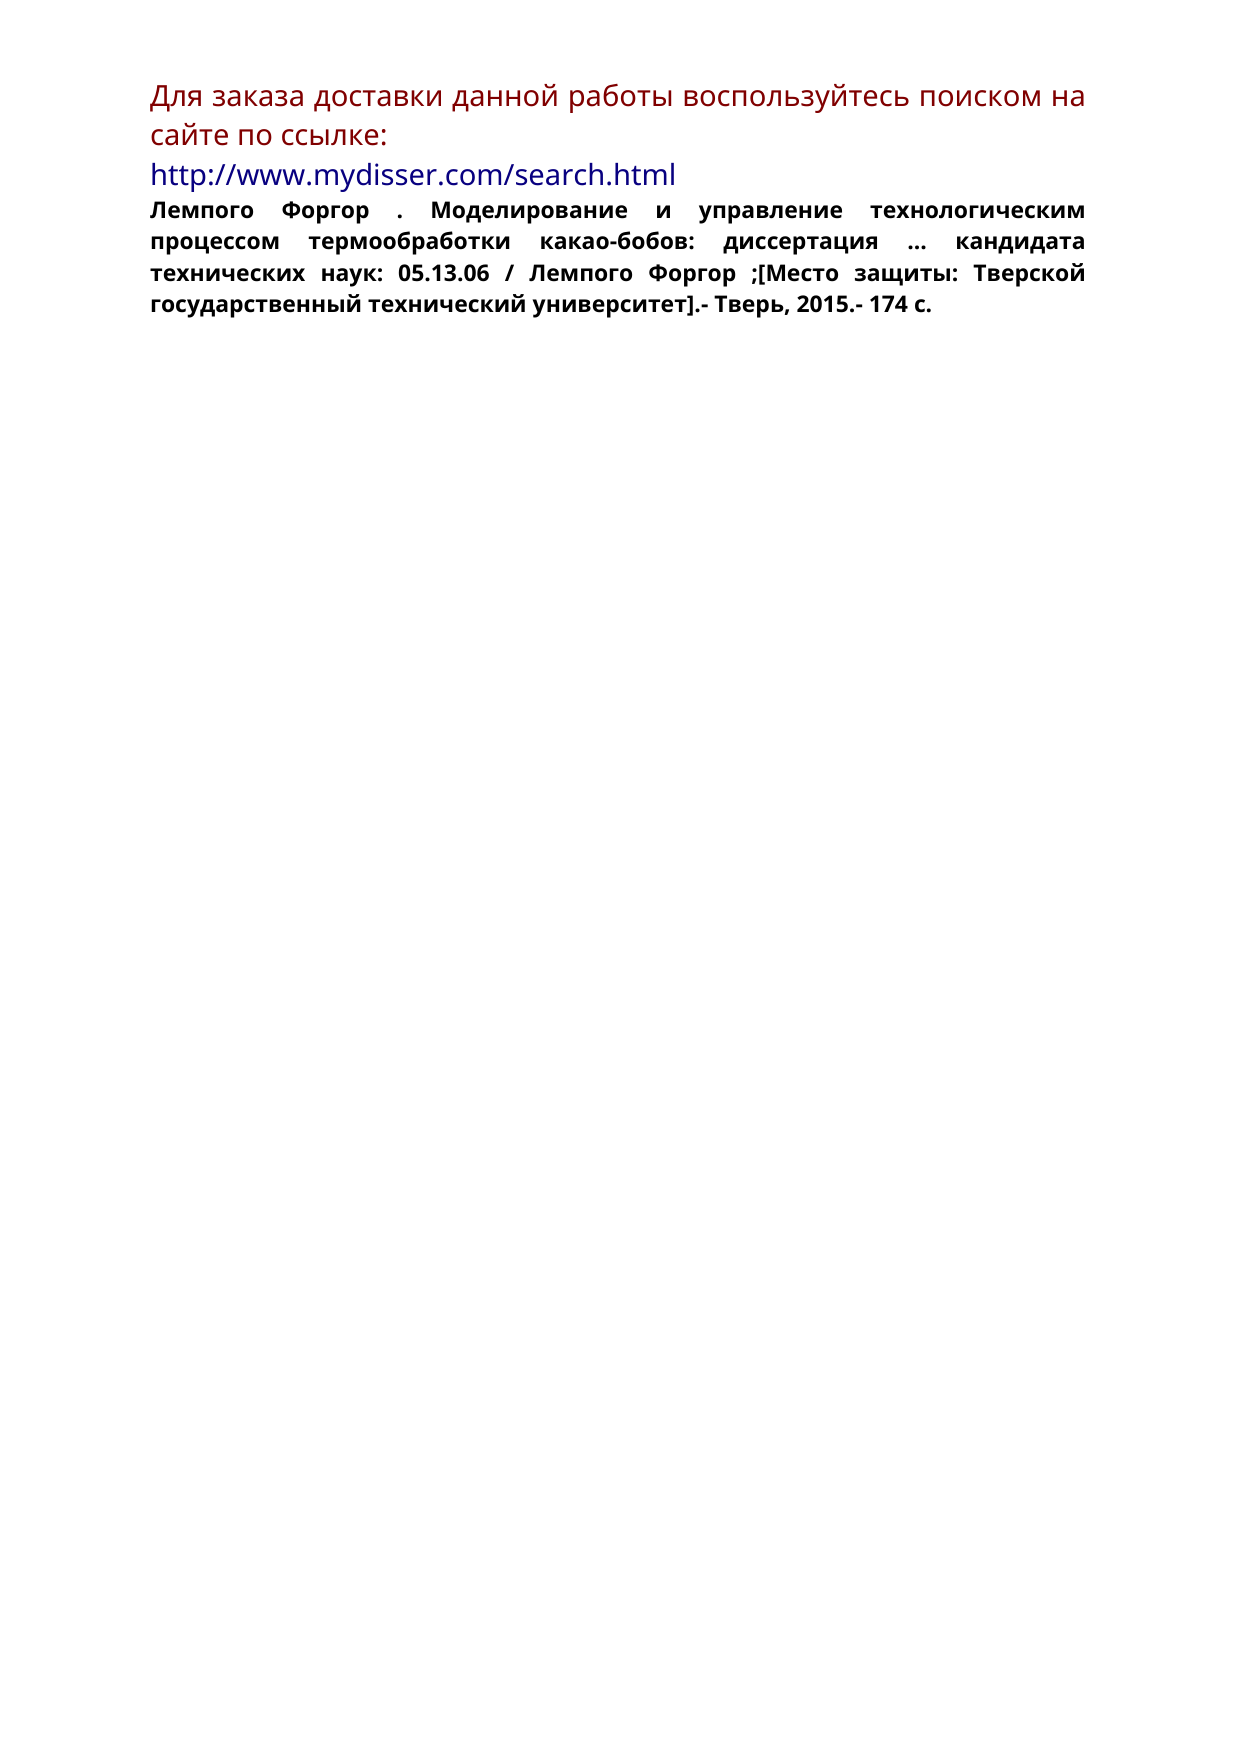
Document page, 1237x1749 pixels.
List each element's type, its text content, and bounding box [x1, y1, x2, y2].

text Лемпого Форгор . Моделирование и управление технологическим процессом термообработки какао-бобов: диссертация ... кандидата технических наук: 05.13.06 / Лемпого Форгор ;[Место защиты: Тверской государственный технический университет].- Тверь, 2015.- 174 с. [150, 194, 1086, 319]
